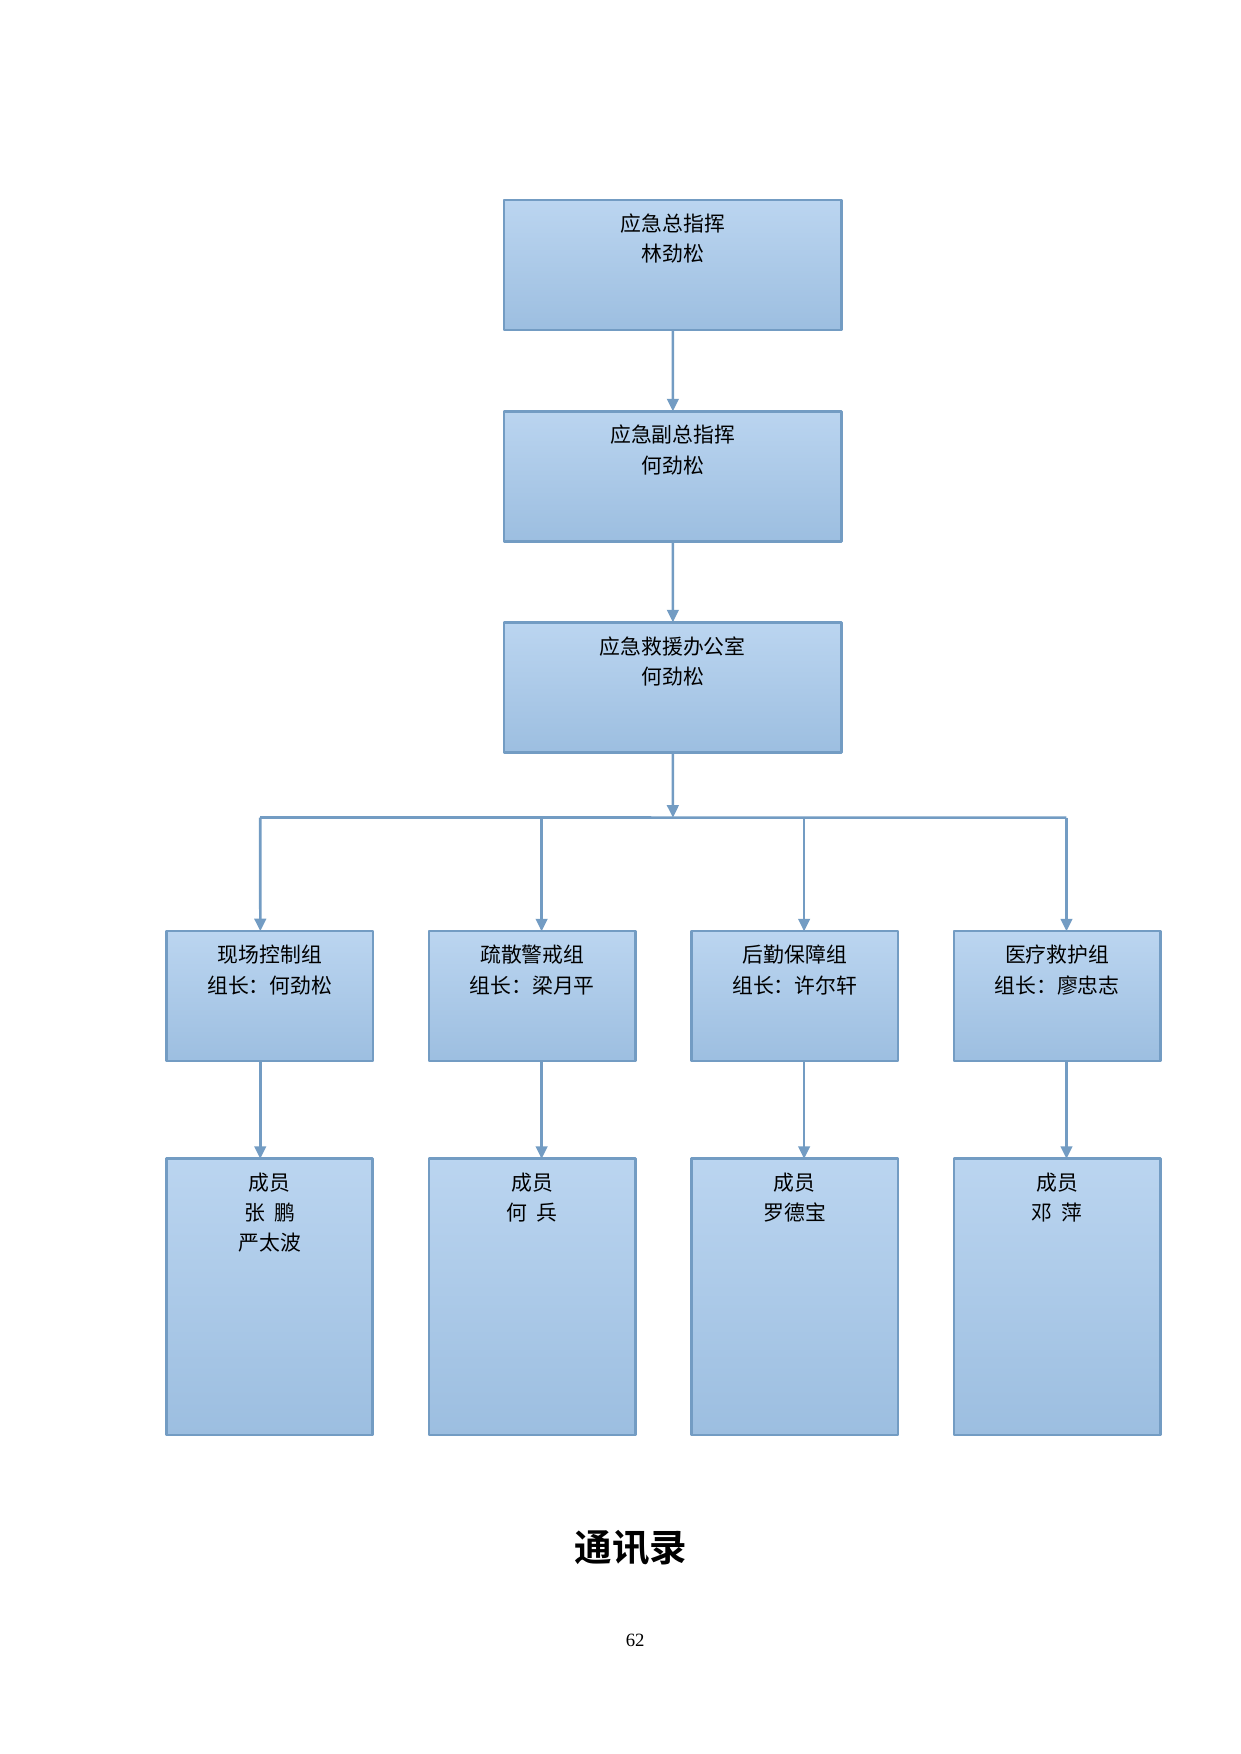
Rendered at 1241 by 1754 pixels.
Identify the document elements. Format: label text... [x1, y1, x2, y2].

text 通讯录 [148, 1513, 1122, 1578]
